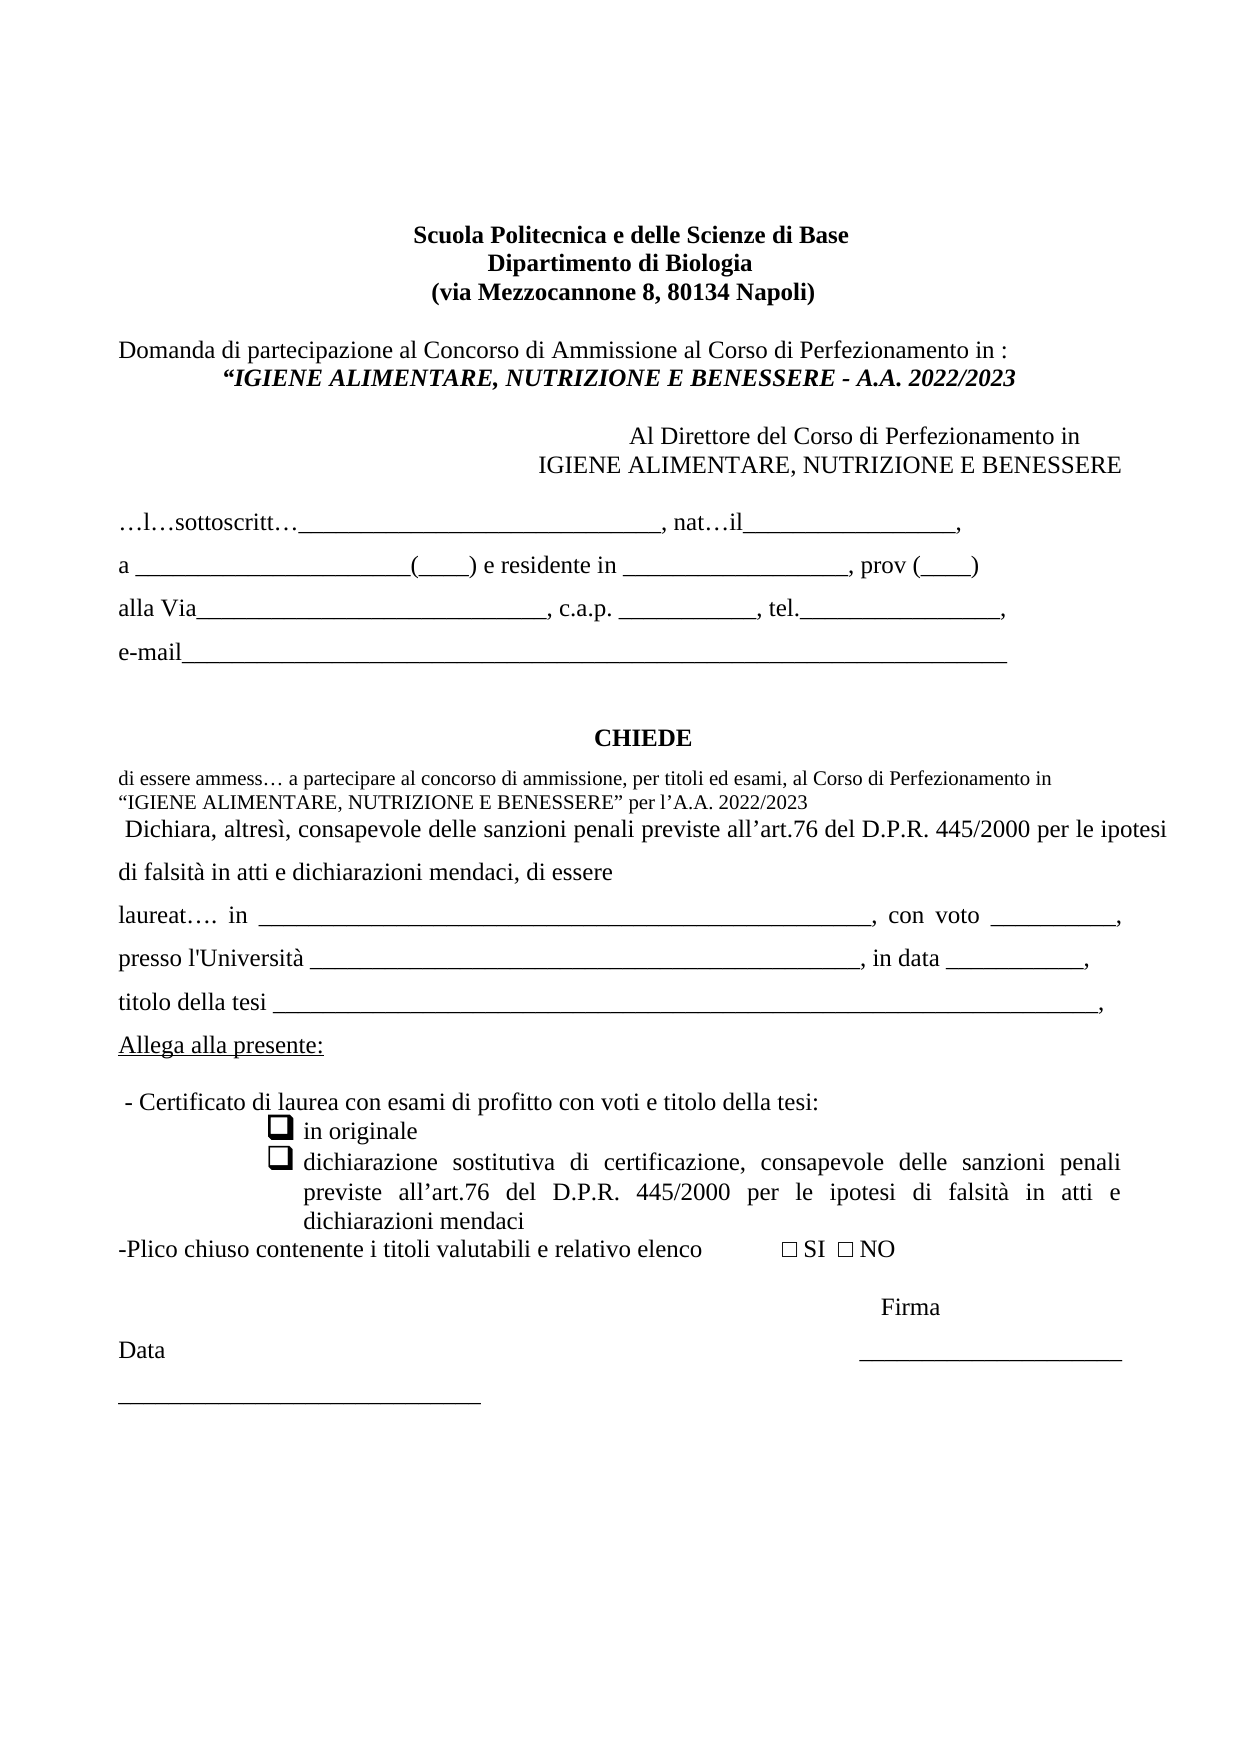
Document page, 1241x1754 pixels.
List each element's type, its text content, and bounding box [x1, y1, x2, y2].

list dichiarazione sostitutiva di certificazione, consapevole delle sanzioni penali previste all’art.76 del D.P.R. 445/2000 per le ipotesi di falsità in atti e dichiarazioni mendaci [266, 1147, 1122, 1234]
text alla Via____________________________, c.a.p. ___________, tel.________________, [118, 593, 1168, 622]
text Allega alla presente: [118, 1030, 1122, 1058]
title Scuola Politecnica e delle Scienze di Base [339, 220, 1122, 248]
text e-mail__________________________________________________________________ [118, 637, 1168, 665]
text IGIENE ALIMENTARE, NUTRIZIONE E BENESSERE [118, 450, 1122, 478]
text Domanda di partecipazione al Concorso di Ammissione al Corso di Perfezionamento in : [118, 335, 1168, 363]
text Data _____________________ _____________________________ [118, 1335, 1122, 1407]
list in originale [266, 1116, 1122, 1147]
text - Certificato di laurea con esami di profitto con voti e titolo della tesi: [118, 1087, 1122, 1116]
text -Plico chiuso contenente i titoli valutabili e relativo elenco □ SI □ NO [118, 1234, 1122, 1263]
subtitle Al Direttore del Corso di Perfezionamento in [587, 421, 1122, 450]
text a ______________________(____) e residente in __________________, prov (____) [118, 550, 1168, 579]
text titolo della tesi __________________________________________________________________, [118, 987, 1122, 1015]
text di essere ammess… a partecipare al concorso di ammissione, per titoli ed esami, al Corso di Perfezionamento in “IGIENE ALIMENTARE, NUTRIZIONE E BENESSERE” per l’A.A. 2022/2023 [118, 766, 1122, 814]
title Dipartimento di Biologia [118, 248, 1122, 277]
text Dichiara, altresì, consapevole delle sanzioni penali previste all’art.76 del D.P.R. 445/2000 per le ipotesi di falsità in atti e dichiarazioni mendaci, di essere [118, 814, 1168, 886]
text …l…sottoscritt…_____________________________, nat…il_________________, [118, 507, 1122, 536]
text laureat…. in _________________________________________________, con voto __________, presso l'Università ____________________________________________, in data ___________, [118, 900, 1122, 972]
subtitle CHIEDE [118, 723, 1168, 752]
title (via Mezzocannone 8, 80134 Napoli) [118, 277, 1122, 306]
subtitle “IGIENE ALIMENTARE, NUTRIZIONE E BENESSERE - A.A. 2022/2023 [118, 363, 1122, 392]
text Firma [118, 1292, 1122, 1321]
